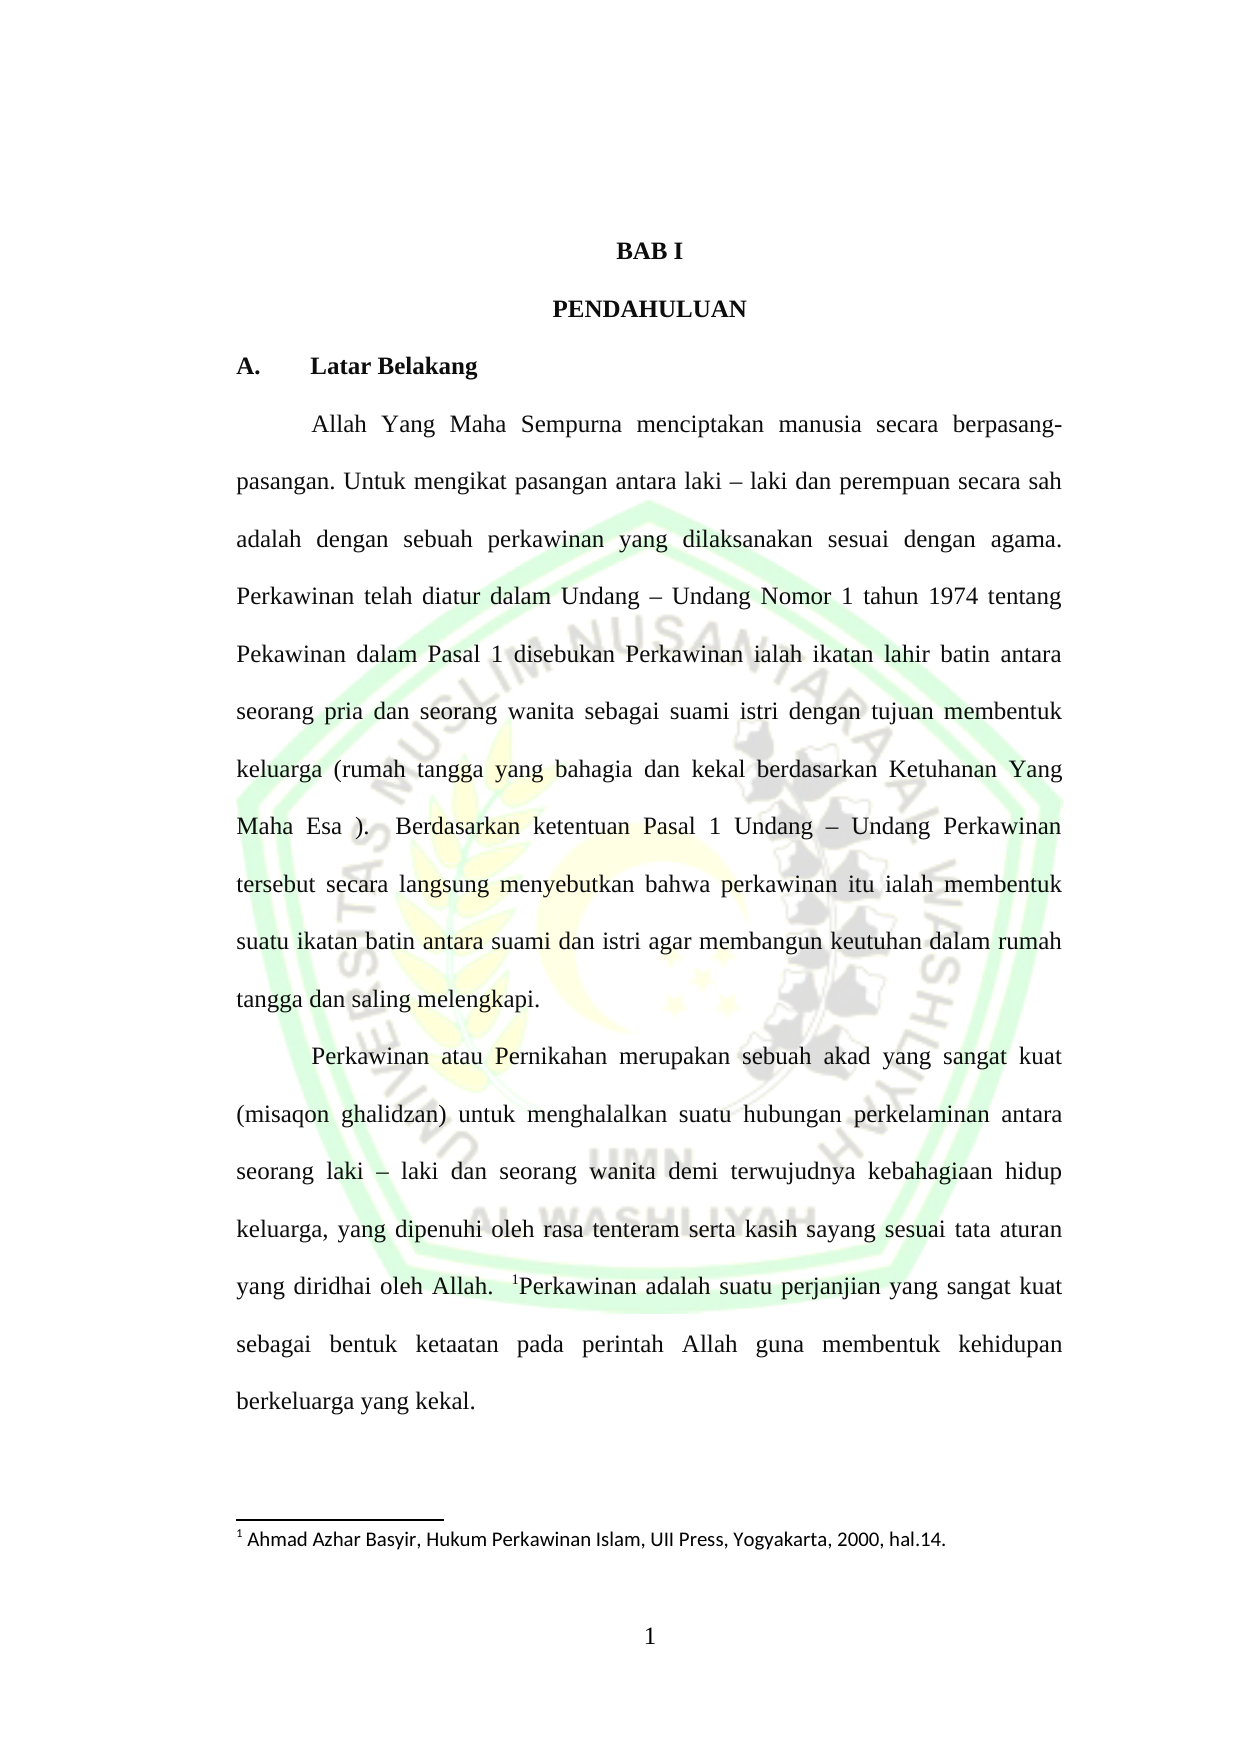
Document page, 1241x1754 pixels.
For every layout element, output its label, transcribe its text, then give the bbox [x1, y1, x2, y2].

text BAB I [236, 236, 1063, 265]
list Latar Belakang [236, 351, 1063, 380]
subtitle PENDAHULUAN [236, 294, 1063, 322]
text Perkawinan atau Pernikahan merupakan sebuah akad yang sangat kuat (misaqon ghalidzan) untuk menghalalkan suatu hubungan perkelaminan antara seorang laki – laki dan seorang wanita demi terwujudnya kebahagiaan hidup keluarga, yang dipenuhi oleh rasa tenteram serta kasih sayang sesuai tata aturan yang diridhai oleh Allah. Perkawinan adalah suatu perjanjian yang sangat kuat sebagai bentuk ketaatan pada perintah Allah guna membentuk kehidupan berkeluarga yang kekal. [236, 1041, 1063, 1415]
text Allah Yang Maha Sempurna menciptakan manusia secara berpasang-pasangan. Untuk mengikat pasangan antara laki – laki dan perempuan secara sah adalah dengan sebuah perkawinan yang dilaksanakan sesuai dengan agama. Perkawinan telah diatur dalam Undang – Undang Nomor 1 tahun 1974 tentang Pekawinan dalam Pasal 1 disebukan Perkawinan ialah ikatan lahir batin antara seorang pria dan seorang wanita sebagai suami istri dengan tujuan membentuk keluarga (rumah tangga yang bahagia dan kekal berdasarkan Ketuhanan Yang Maha Esa ). Berdasarkan ketentuan Pasal 1 Undang – Undang Perkawinan tersebut secara langsung menyebutkan bahwa perkawinan itu ialah membentuk suatu ikatan batin antara suami dan istri agar membangun keutuhan dalam rumah tangga dan saling melengkapi. [236, 409, 1063, 1012]
